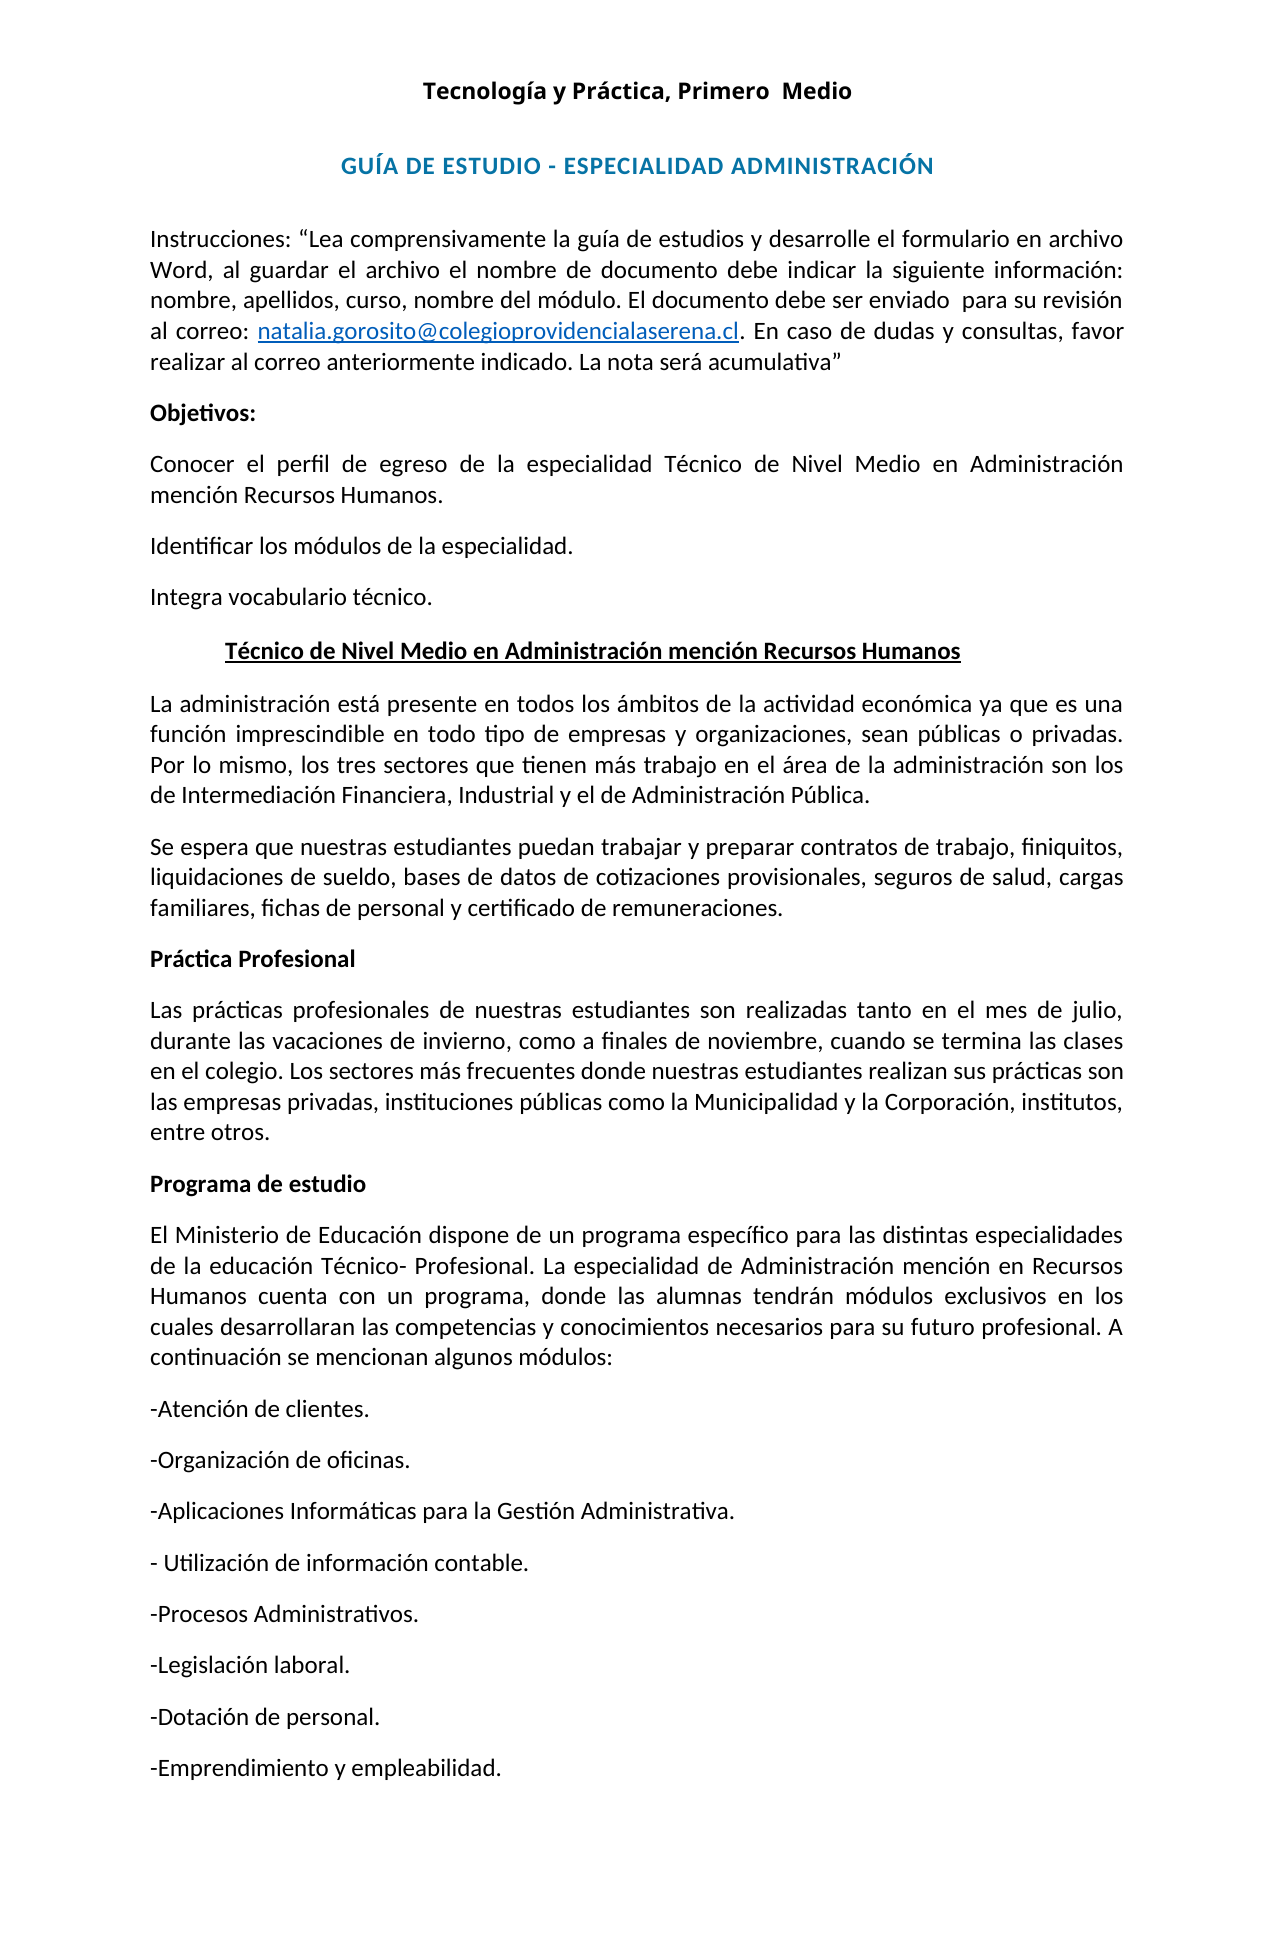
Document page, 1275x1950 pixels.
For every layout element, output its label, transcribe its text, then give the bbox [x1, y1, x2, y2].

text Práctica Profesional [150, 943, 1125, 974]
text Identificar los módulos de la especialidad. [150, 530, 1125, 561]
text -Organización de oficinas. [150, 1444, 1125, 1474]
text -Legislación laboral. [150, 1649, 1125, 1680]
text Integra vocabulario técnico. [150, 582, 1125, 612]
text La administración está presente en todos los ámbitos de la actividad económica ya que es una función imprescindible en todo tipo de empresas y organizaciones, sean públicas o privadas. Por lo mismo, los tres sectores que tienen más trabajo en el área de la administración son los de Intermediación Financiera, Industrial y el de Administración Pública. [150, 688, 1125, 810]
text Las prácticas profesionales de nuestras estudiantes son realizadas tanto en el mes de julio, durante las vacaciones de invierno, como a finales de noviembre, cuando se termina las clases en el colegio. Los sectores más frecuentes donde nuestras estudiantes realizan sus prácticas son las empresas privadas, instituciones públicas como la Municipalidad y la Corporación, institutos, entre otros. [150, 994, 1125, 1147]
text Objetivos: [150, 397, 1125, 427]
text El Ministerio de Educación dispone de un programa específico para las distintas especialidades de la educación Técnico- Profesional. La especialidad de Administración mención en Recursos Humanos cuenta con un programa, donde las alumnas tendrán módulos exclusivos en los cuales desarrollaran las competencias y conocimientos necesarios para su futuro profesional. A continuación se mencionan algunos módulos: [150, 1219, 1125, 1372]
text Instrucciones: “Lea comprensivamente la guía de estudios y desarrolle el formulario en archivo Word, al guardar el archivo el nombre de documento debe indicar la siguiente información: nombre, apellidos, curso, nombre del módulo. El documento debe ser enviado para su revisión al correo: natalia.gorosito@colegioprovidencialaserena.cl. En caso de dudas y consultas, favor realizar al correo anteriormente indicado. La nota será acumulativa” [150, 223, 1125, 376]
text Se espera que nuestras estudiantes puedan trabajar y preparar contratos de trabajo, finiquitos, liquidaciones de sueldo, bases de datos de cotizaciones provisionales, seguros de salud, cargas familiares, fichas de personal y certificado de remuneraciones. [150, 831, 1125, 922]
text Conocer el perfil de egreso de la especialidad Técnico de Nivel Medio en Administración mención Recursos Humanos. [150, 448, 1125, 509]
text -Emprendimiento y empleabilidad. [150, 1752, 1125, 1783]
title guía de estudio - especialidad administración [150, 150, 1125, 181]
text -Dotación de personal. [150, 1701, 1125, 1731]
text -Atención de clientes. [150, 1393, 1125, 1423]
text -Aplicaciones Informáticas para la Gestión Administrativa. [150, 1495, 1125, 1526]
text Programa de estudio [150, 1168, 1125, 1198]
text -Procesos Administrativos. [150, 1598, 1125, 1629]
list Técnico de Nivel Medio en Administración mención Recursos Humanos [187, 633, 1125, 667]
text - Utilización de información contable. [150, 1547, 1125, 1577]
